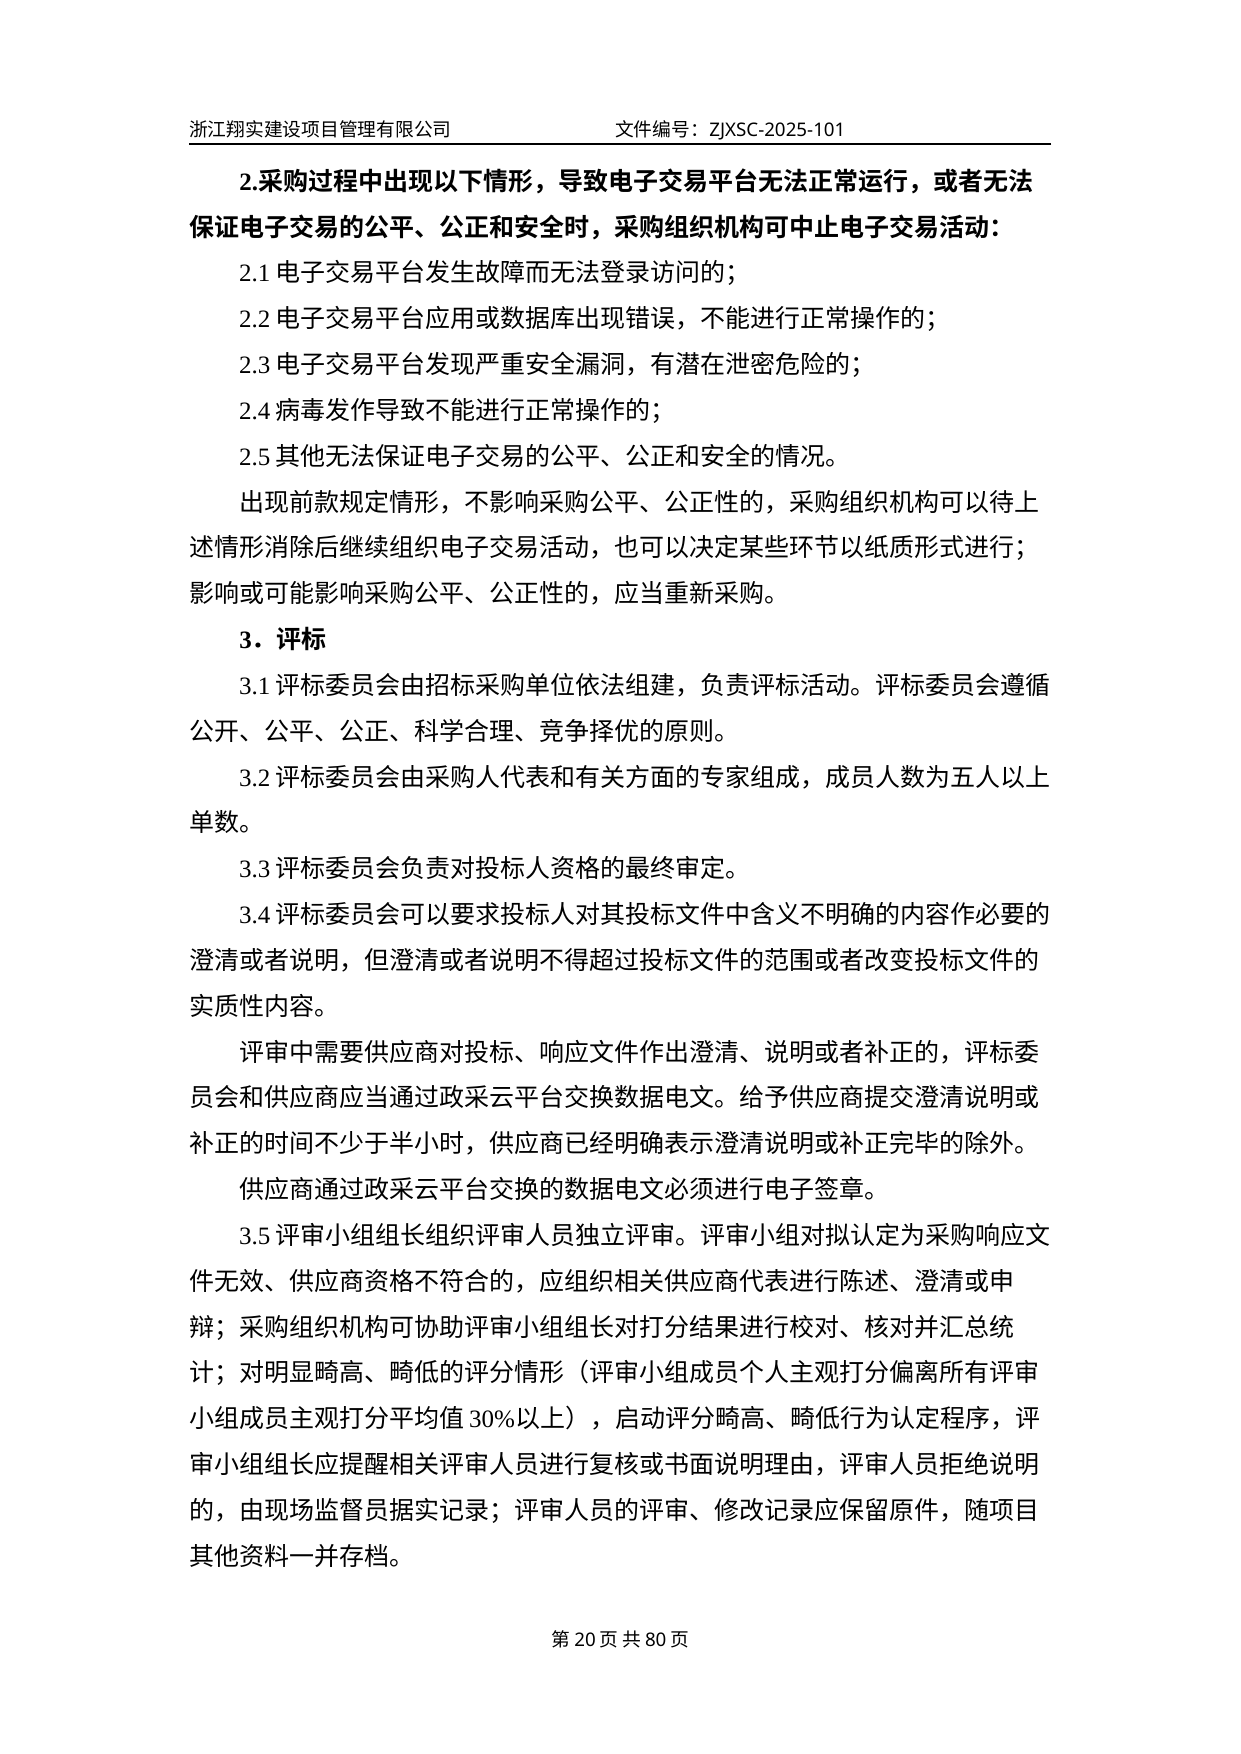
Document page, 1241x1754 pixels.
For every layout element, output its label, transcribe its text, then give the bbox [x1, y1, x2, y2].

text 3.4评标委员会可以要求投标人对其投标文件中含义不明确的内容作必要的澄清或者说明，但澄清或者说明不得超过投标文件的范围或者改变投标文件的实质性内容。 [189, 887, 1051, 1024]
text 评审中需要供应商对投标、响应文件作出澄清、说明或者补正的，评标委员会和供应商应当通过政采云平台交换数据电文。给予供应商提交澄清说明或补正的时间不少于半小时，供应商已经明确表示澄清说明或补正完毕的除外。 [189, 1024, 1051, 1162]
text 2.采购过程中出现以下情形，导致电子交易平台无法正常运行，或者无法保证电子交易的公平、公正和安全时，采购组织机构可中止电子交易活动： [189, 153, 1051, 245]
text 3．评标 [189, 612, 1051, 658]
text 3.5评审小组组长组织评审人员独立评审。评审小组对拟认定为采购响应文件无效、供应商资格不符合的，应组织相关供应商代表进行陈述、澄清或申辩；采购组织机构可协助评审小组组长对打分结果进行校对、核对并汇总统计；对明显畸高、畸低的评分情形（评审小组成员个人主观打分偏离所有评审小组成员主观打分平均值30%以上），启动评分畸高、畸低行为认定程序，评审小组组长应提醒相关评审人员进行复核或书面说明理由，评审人员拒绝说明的，由现场监督员据实记录；评审人员的评审、修改记录应保留原件，随项目其他资料一并存档。 [189, 1208, 1051, 1574]
text 2.1电子交易平台发生故障而无法登录访问的； [189, 245, 1051, 291]
text 2.3电子交易平台发现严重安全漏洞，有潜在泄密危险的； [189, 337, 1051, 383]
text 2.2电子交易平台应用或数据库出现错误，不能进行正常操作的； [189, 291, 1051, 337]
text 2.4病毒发作导致不能进行正常操作的； [189, 383, 1051, 428]
text 出现前款规定情形，不影响采购公平、公正性的，采购组织机构可以待上述情形消除后继续组织电子交易活动，也可以决定某些环节以纸质形式进行；影响或可能影响采购公平、公正性的，应当重新采购。 [189, 474, 1051, 612]
text 3.3评标委员会负责对投标人资格的最终审定。 [189, 841, 1051, 887]
text 3.1评标委员会由招标采购单位依法组建，负责评标活动。评标委员会遵循公开、公平、公正、科学合理、竞争择优的原则。 [189, 658, 1051, 749]
text 2.5其他无法保证电子交易的公平、公正和安全的情况。 [189, 428, 1051, 474]
text 供应商通过政采云平台交换的数据电文必须进行电子签章。 [189, 1162, 1051, 1208]
text 3.2评标委员会由采购人代表和有关方面的专家组成，成员人数为五人以上单数。 [189, 749, 1051, 841]
